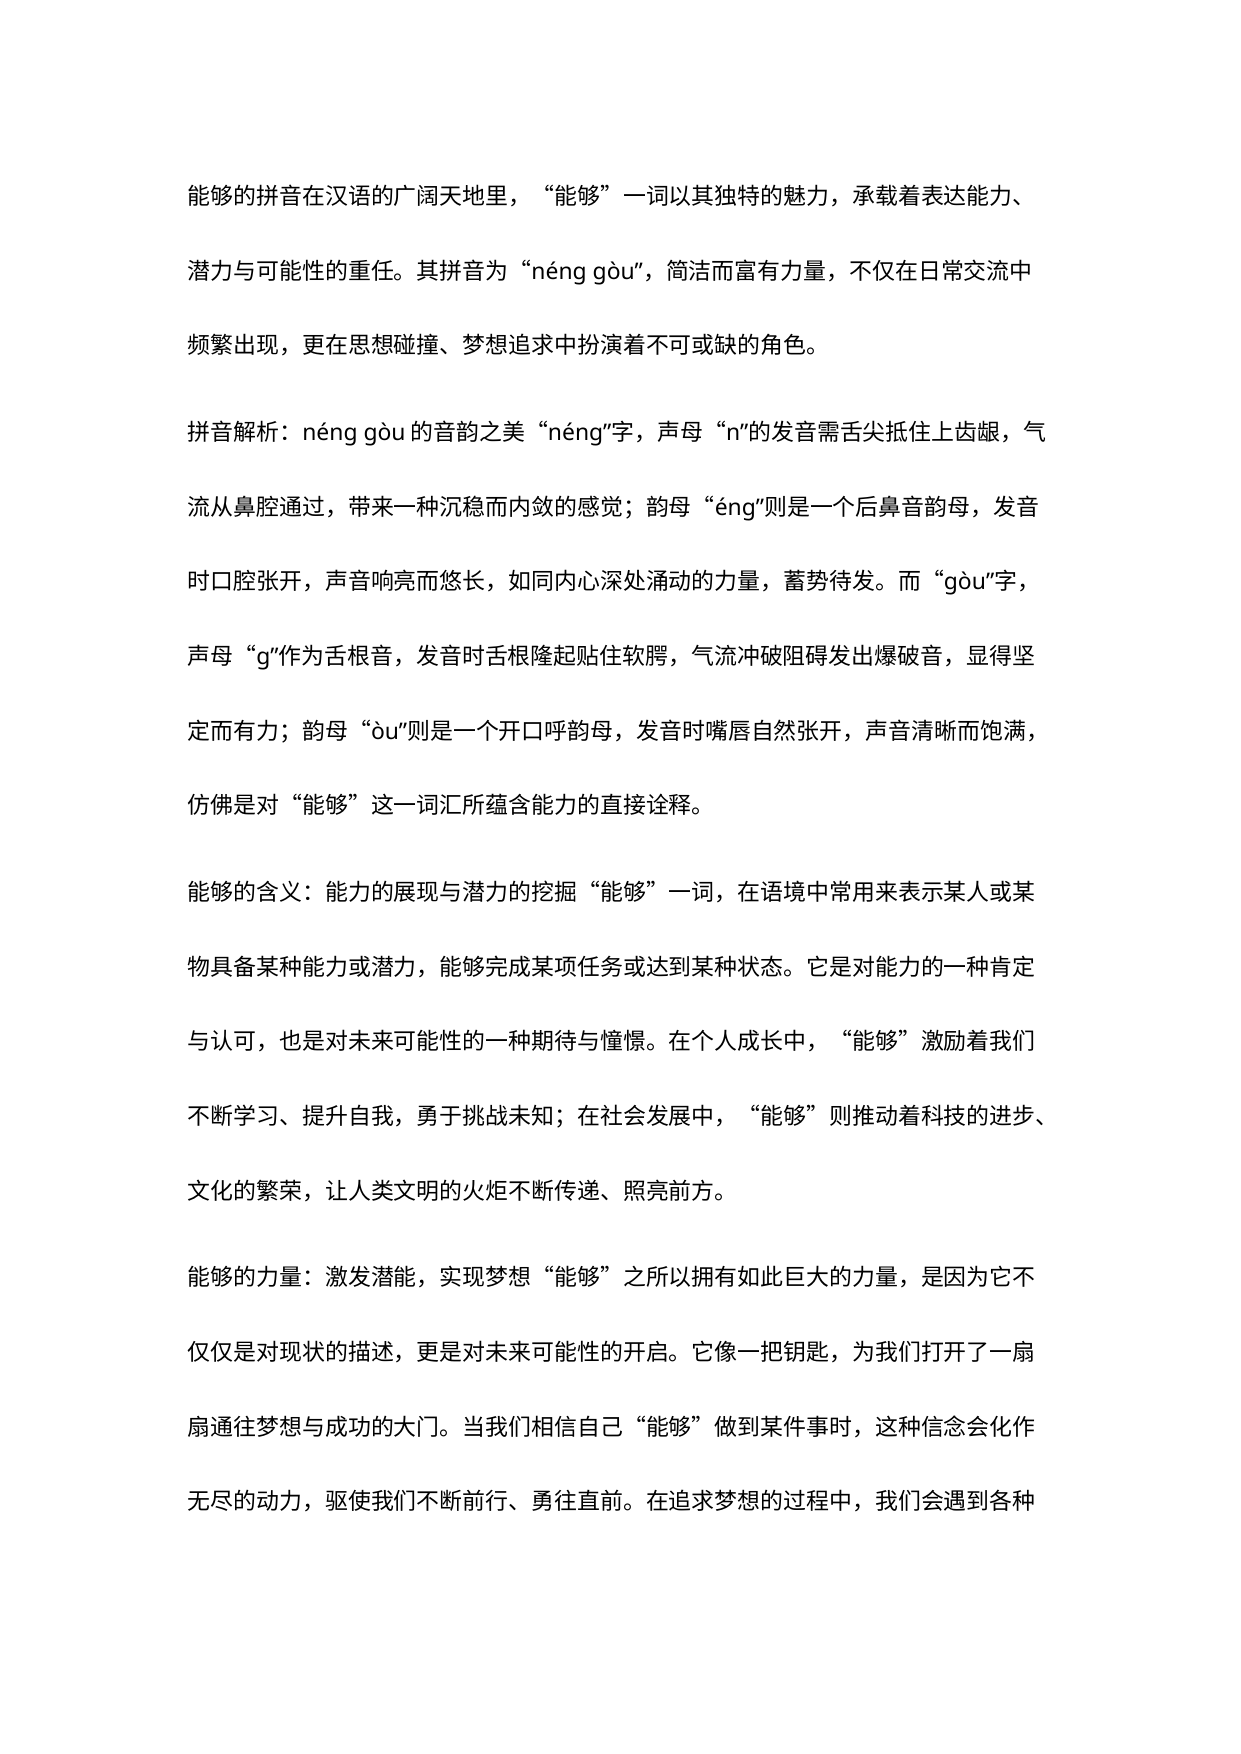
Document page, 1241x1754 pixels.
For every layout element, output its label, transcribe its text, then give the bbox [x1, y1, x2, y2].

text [187, 1243, 1053, 1532]
text 能够的拼音在汉语的广阔天地里，“能够”一词以其独特的魅力，承载着表达能力、潜力与可能性的重任。其拼音为“néng gòu”，简洁而富有力量，不仅在日常交流中频繁出现，更在思想碰撞、梦想追求中扮演着不可或缺的角色。 [187, 162, 1053, 376]
text 拼音解析：néng gòu的音韵之美“néng”字，声母“n”的发音需舌尖抵住上齿龈，气流从鼻腔通过，带来一种沉稳而内敛的感觉；韵母“éng”则是一个后鼻音韵母，发音时口腔张开，声音响亮而悠长，如同内心深处涌动的力量，蓄势待发。而“gòu”字，声母“g”作为舌根音，发音时舌根隆起贴住软腭，气流冲破阻碍发出爆破音，显得坚定而有力；韵母“òu”则是一个开口呼韵母，发音时嘴唇自然张开，声音清晰而饱满，仿佛是对“能够”这一词汇所蕴含能力的直接诠释。 [187, 398, 1053, 836]
text 能够的含义：能力的展现与潜力的挖掘“能够”一词，在语境中常用来表示某人或某物具备某种能力或潜力，能够完成某项任务或达到某种状态。它是对能力的一种肯定与认可，也是对未来可能性的一种期待与憧憬。在个人成长中，“能够”激励着我们不断学习、提升自我，勇于挑战未知；在社会发展中，“能够”则推动着科技的进步、文化的繁荣，让人类文明的火炬不断传递、照亮前方。 [187, 858, 1053, 1222]
